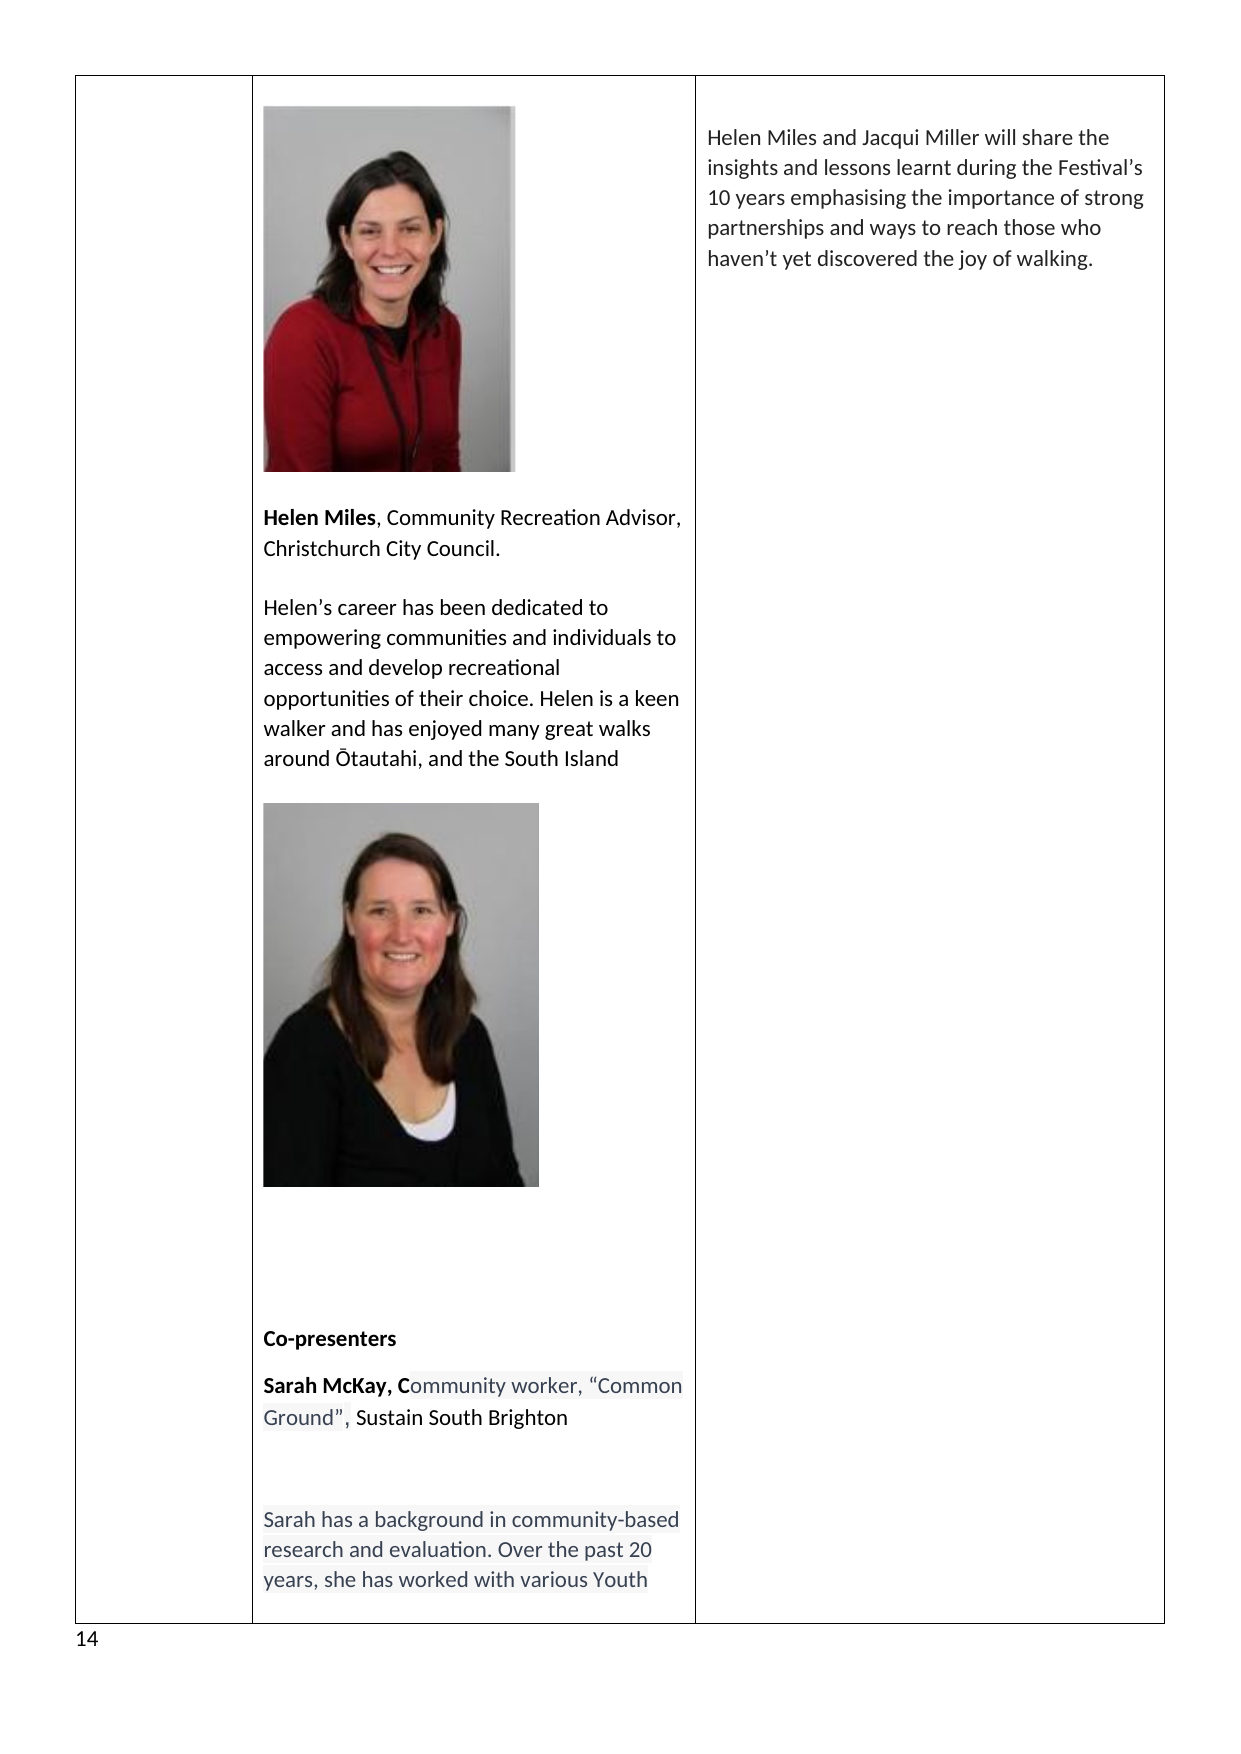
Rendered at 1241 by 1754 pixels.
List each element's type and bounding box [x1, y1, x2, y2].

table_cell [76, 76, 252, 1623]
table_cell [253, 76, 695, 1623]
picture [263, 105, 516, 472]
picture [263, 803, 539, 1187]
table_cell [696, 76, 1164, 1623]
